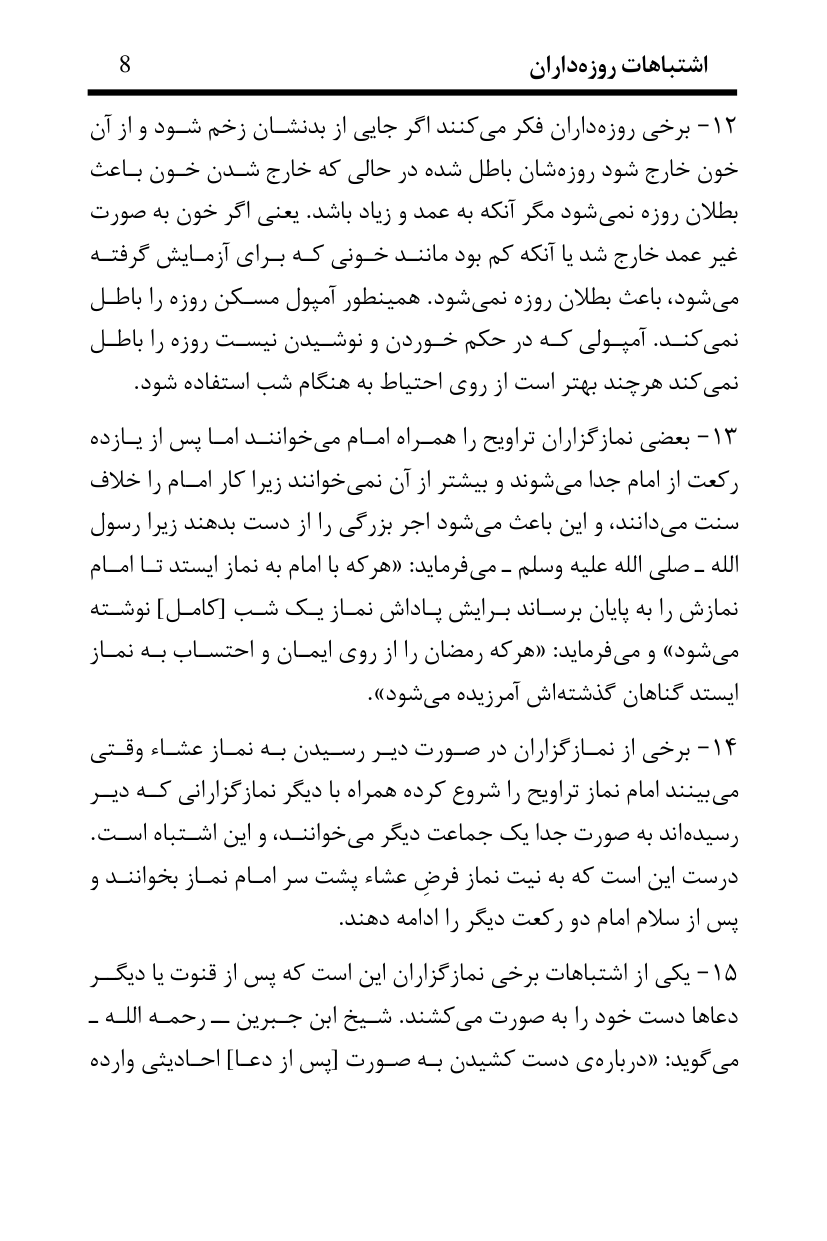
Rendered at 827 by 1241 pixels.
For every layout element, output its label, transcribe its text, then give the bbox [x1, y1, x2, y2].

text ۱۳- بعضی نمازگزاران تراویح را همراه امام می‌خوانند اما پس از یازده رکعت از امام جدا می‌شوند و بیشتر از آن نمی‌خوانند زیرا کار امام را خلاف سنت می‌دانند، و این باعث می‌شود اجر بزرگی را از دست بدهند زیرا رسول الله ـ صلی الله علیه وسلم ـ می‌فرماید: «هرکه با امام به نماز ایستد تا امام نمازش را به پایان برساند برایش پاداش نماز یک شب [کامل] نوشته می‌شود» و می‌فرماید: «هرکه رمضان را از روی ایمان و احتساب به نماز ایستد گناهان گذشته‌اش آمرزیده می‌شود». [89, 419, 738, 718]
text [89, 956, 738, 1083]
text ۱۲- برخی روزه‌داران فکر می‌کنند اگر جایی از بدنشان زخم شود و از آن خون خارج شود روزه‌شان باطل شده در حالی که خارج شدن خون باعث بطلان روزه نمی‌شود مگر آنکه به عمد و زیاد باشد. یعنی اگر خون به صورت غیر عمد خارج شد یا آنکه کم بود مانند خونی که برای آزمایش گرفته می‌شود، باعث بطلان روزه نمی‌شود. همینطور آمپول مسکن روزه را باطل نمی‌کند. آمپولی که در حکم خوردن و نوشیدن نیست روزه را باطل نمی‌کند هرچند بهتر است از روی احتیاط به هنگام شب استفاده شود. [89, 109, 738, 407]
text ۱۴- برخی از نمازگزاران در صورت دیر رسیدن به نماز عشاء وقتی می‌بینند امام نماز تراویح را شروع کرده همراه با دیگر نمازگزارانی که دیر رسیده‌اند به صورت جدا یک جماعت دیگر می‌خوانند، و این اشتباه است. درست این است که به نیت نماز فرضِ عشاء پشت سر امام نماز بخوانند و پس از سلام امام دو رکعت دیگر را ادامه دهند. [89, 730, 738, 943]
